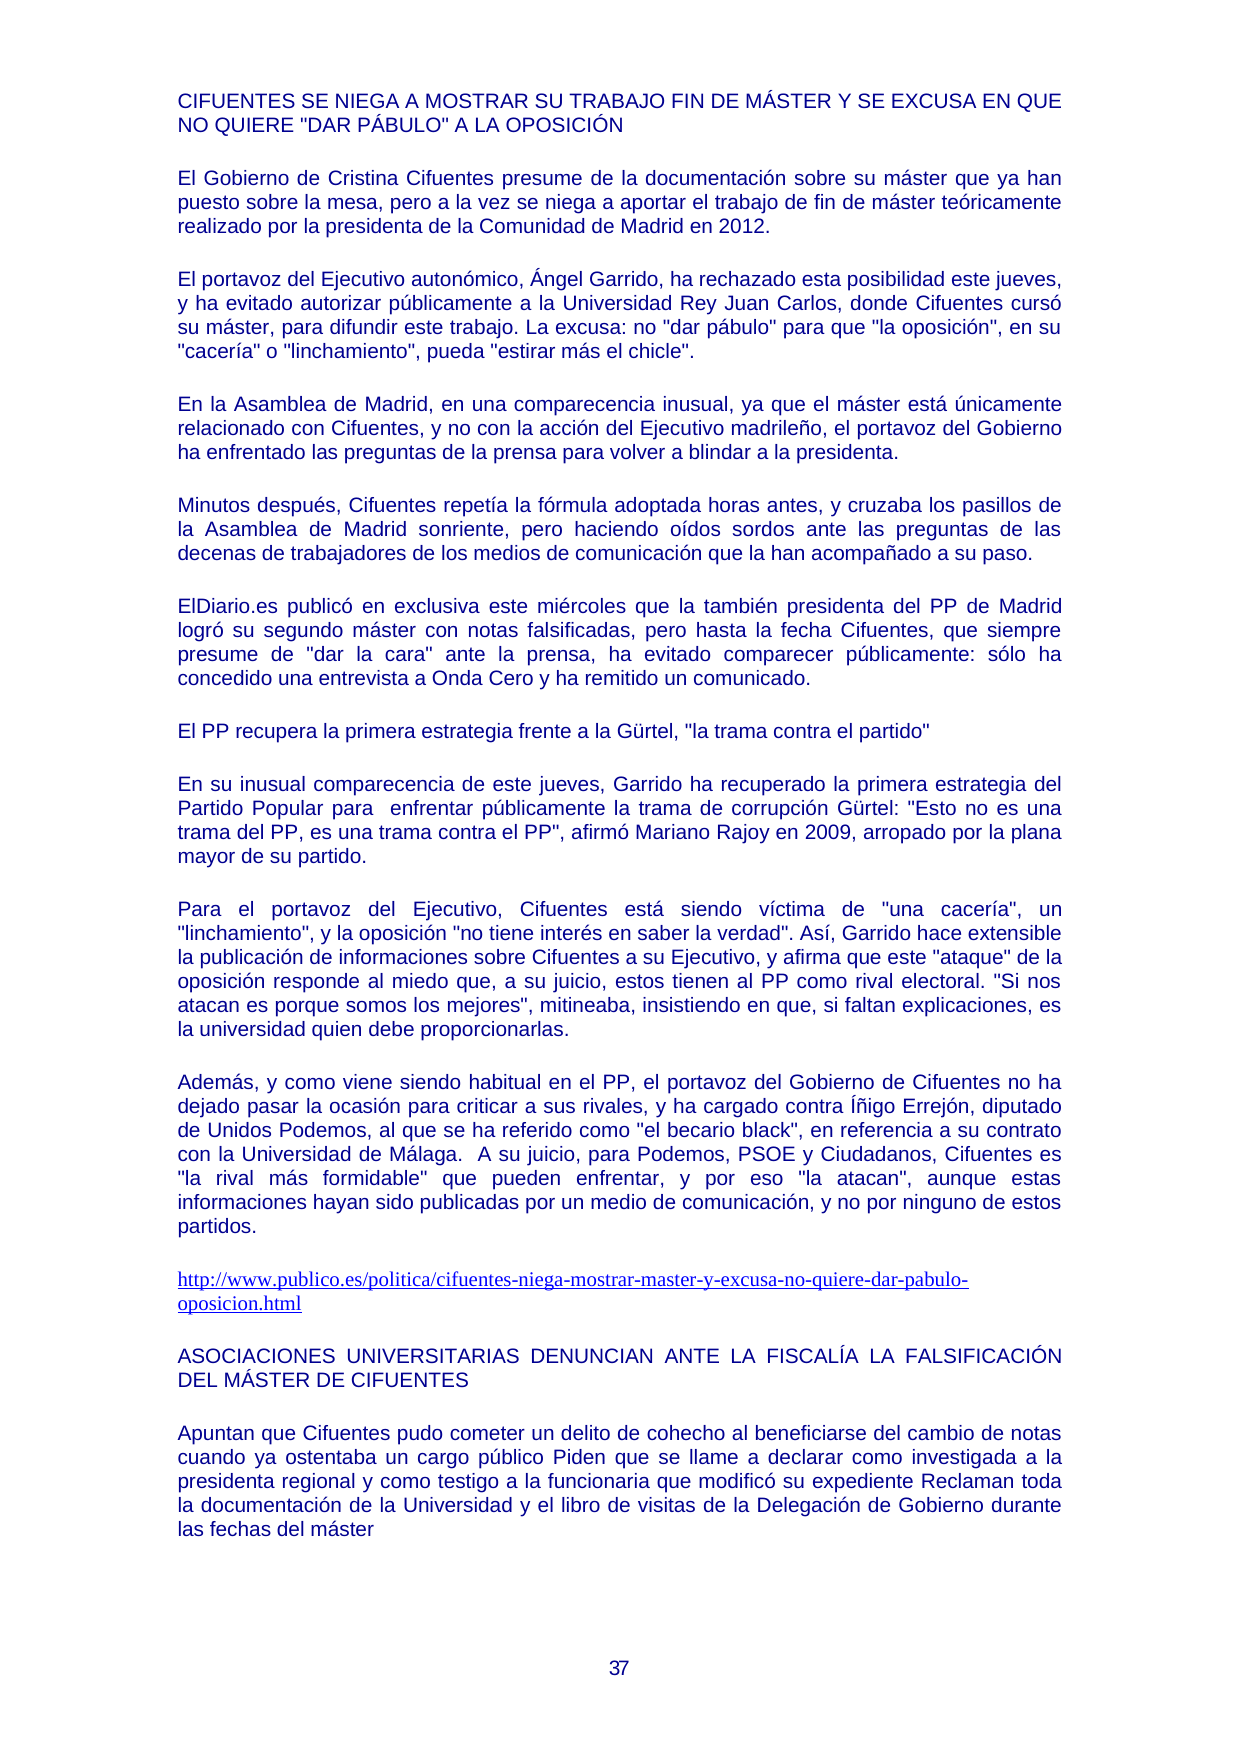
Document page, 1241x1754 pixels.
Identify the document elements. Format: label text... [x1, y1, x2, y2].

text Minutos después, Cifuentes repetía la fórmula adoptada horas antes, y cruzaba los pasillos de la Asamblea de Madrid sonriente, pero haciendo oídos sordos ante las preguntas de las decenas de trabajadores de los medios de comunicación que la han acompañado a su paso. [177, 493, 1063, 565]
text Para el portavoz del Ejecutivo, Cifuentes está siendo víctima de "una cacería", un "linchamiento", y la oposición "no tiene interés en saber la verdad". Así, Garrido hace extensible la publicación de informaciones sobre Cifuentes a su Ejecutivo, y afirma que este "ataque" de la oposición responde al miedo que, a su juicio, estos tienen al PP como rival electoral. "Si nos atacan es porque somos los mejores", mitineaba, insistiendo en que, si faltan explicaciones, es la universidad quien debe proporcionarlas. [177, 897, 1063, 1041]
text CIFUENTES SE NIEGA A MOSTRAR SU TRABAJO FIN DE MÁSTER Y SE EXCUSA EN QUE NO QUIERE "DAR PÁBULO" A LA OPOSICIÓN [177, 89, 1063, 137]
text Apuntan que Cifuentes pudo cometer un delito de cohecho al beneficiarse del cambio de notas cuando ya ostentaba un cargo público Piden que se llame a declarar como investigada a la presidenta regional y como testigo a la funcionaria que modificó su expediente Reclaman toda la documentación de la Universidad y el libro de visitas de la Delegación de Gobierno durante las fechas del máster [177, 1421, 1063, 1541]
text El portavoz del Ejecutivo autonómico, Ángel Garrido, ha rechazado esta posibilidad este jueves, y ha evitado autorizar públicamente a la Universidad Rey Juan Carlos, donde Cifuentes cursó su máster, para difundir este trabajo. La excusa: no "dar pábulo" para que "la oposición", en su "cacería" o "linchamiento", pueda "estirar más el chicle". [177, 267, 1063, 363]
text En su inusual comparecencia de este jueves, Garrido ha recuperado la primera estrategia del Partido Popular para enfrentar públicamente la trama de corrupción Gürtel: "Esto no es una trama del PP, es una trama contra el PP", afirmó Mariano Rajoy en 2009, arropado por la plana mayor de su partido. [177, 772, 1063, 868]
text ElDiario.es publicó en exclusiva este miércoles que la también presidenta del PP de Madrid logró su segundo máster con notas falsificadas, pero hasta la fecha Cifuentes, que siempre presume de "dar la cara" ante la prensa, ha evitado comparecer públicamente: sólo ha concedido una entrevista a Onda Cero y ha remitido un comunicado. [177, 594, 1063, 690]
text En la Asamblea de Madrid, en una comparecencia inusual, ya que el máster está únicamente relacionado con Cifuentes, y no con la acción del Ejecutivo madrileño, el portavoz del Gobierno ha enfrentado las preguntas de la prensa para volver a blindar a la presidenta. [177, 392, 1063, 464]
text El Gobierno de Cristina Cifuentes presume de la documentación sobre su máster que ya han puesto sobre la mesa, pero a la vez se niega a aportar el trabajo de fin de máster teóricamente realizado por la presidenta de la Comunidad de Madrid en 2012. [177, 166, 1063, 238]
text http://www.publico.es/politica/cifuentes-niega-mostrar-master-y-excusa-no-quiere-dar-pabulo-oposicion.html [177, 1267, 1063, 1315]
text ASOCIACIONES UNIVERSITARIAS DENUNCIAN ANTE LA FISCALÍA LA FALSIFICACIÓN DEL MÁSTER DE CIFUENTES [177, 1344, 1063, 1392]
text Además, y como viene siendo habitual en el PP, el portavoz del Gobierno de Cifuentes no ha dejado pasar la ocasión para criticar a sus rivales, y ha cargado contra Íñigo Errejón, diputado de Unidos Podemos, al que se ha referido como "el becario black", en referencia a su contrato con la Universidad de Málaga. A su juicio, para Podemos, PSOE y Ciudadanos, Cifuentes es "la rival más formidable" que pueden enfrentar, y por eso "la atacan", aunque estas informaciones hayan sido publicadas por un medio de comunicación, y no por ninguno de estos partidos. [177, 1070, 1063, 1238]
text El PP recupera la primera estrategia frente a la Gürtel, "la trama contra el partido" [177, 719, 1063, 743]
